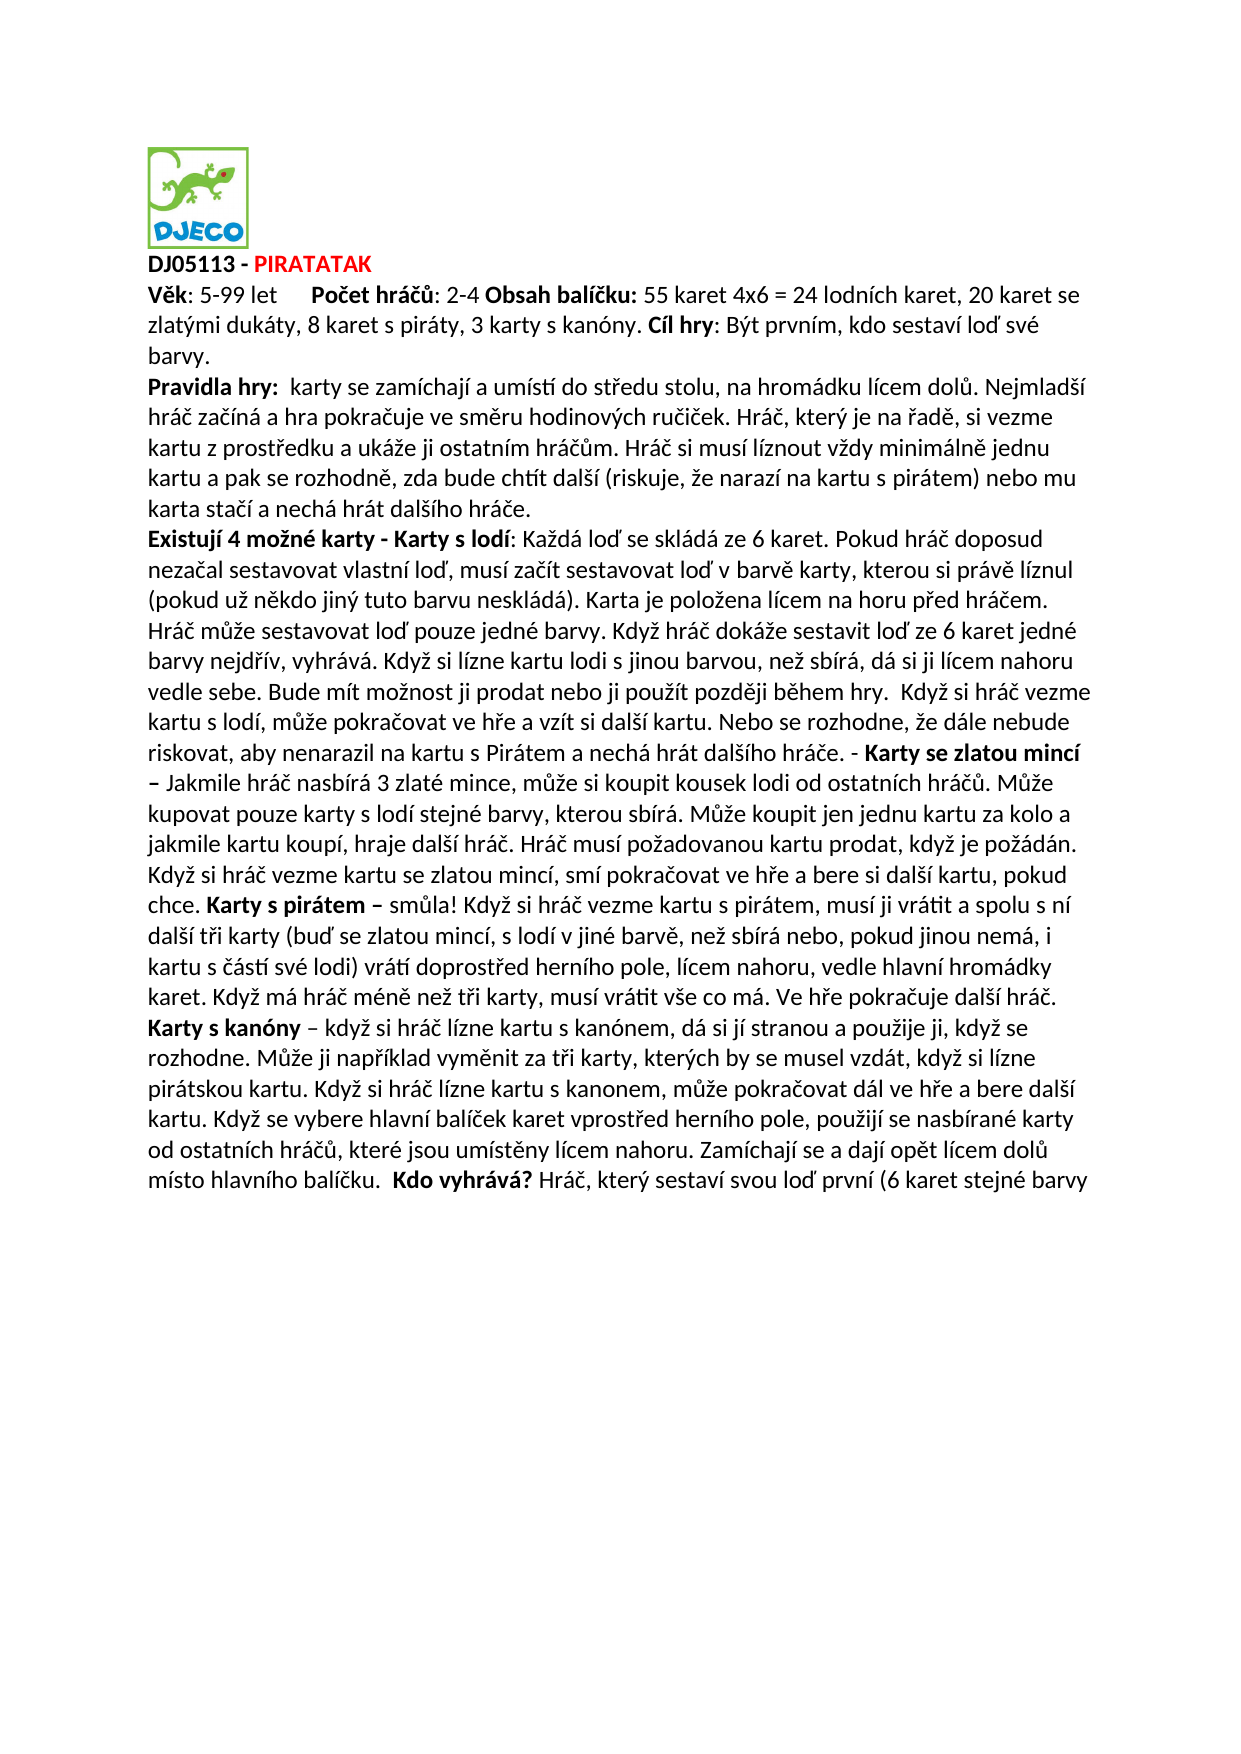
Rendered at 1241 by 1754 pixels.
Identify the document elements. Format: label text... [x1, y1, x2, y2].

text Věk: 5-99 let Počet hráčů: 2-4 Obsah balíčku: 55 karet 4x6 = 24 lodních karet, 20 karet se zlatými dukáty, 8 karet s piráty, 3 karty s kanóny. Cíl hry: Být prvním, kdo sestaví loď své barvy. [148, 279, 1093, 371]
text Pravidla hry: karty se zamíchají a umístí do středu stolu, na hromádku lícem dolů. Nejmladší hráč začíná a hra pokračuje ve směru hodinových ručiček. Hráč, který je na řadě, si vezme kartu z prostředku a ukáže ji ostatním hráčům. Hráč si musí líznout vždy minimálně jednu kartu a pak se rozhodně, zda bude chtít další (riskuje, že narazí na kartu s pirátem) nebo mu karta stačí a nechá hrát dalšího hráče. [148, 371, 1093, 523]
picture [147, 147, 249, 249]
text Existují 4 možné karty - Karty s lodí: Každá loď se skládá ze 6 karet. Pokud hráč doposud nezačal sestavovat vlastní loď, musí začít sestavovat loď v barvě karty, kterou si právě líznul (pokud už někdo jiný tuto barvu neskládá). Karta je položena lícem na horu před hráčem. Hráč může sestavovat loď pouze jedné barvy. Když hráč dokáže sestavit loď ze 6 karet jedné barvy nejdřív, vyhrává. Když si lízne kartu lodi s jinou barvou, než sbírá, dá si ji lícem nahoru vedle sebe. Bude mít možnost ji prodat nebo ji použít později během hry. Když si hráč vezme kartu s lodí, může pokračovat ve hře a vzít si další kartu. Nebo se rozhodne, že dále nebude riskovat, aby nenarazil na kartu s Pirátem a nechá hrát dalšího hráče. - Karty se zlatou mincí – Jakmile hráč nasbírá 3 zlaté mince, může si koupit kousek lodi od ostatních hráčů. Může kupovat pouze karty s lodí stejné barvy, kterou sbírá. Může koupit jen jednu kartu za kolo a jakmile kartu koupí, hraje další hráč. Hráč musí požadovanou kartu prodat, když je požádán. Když si hráč vezme kartu se zlatou mincí, smí pokračovat ve hře a bere si další kartu, pokud chce. Karty s pirátem – smůla! Když si hráč vezme kartu s pirátem, musí ji vrátit a spolu s ní další tři karty (buď se zlatou mincí, s lodí v jiné barvě, než sbírá nebo, pokud jinou nemá, i kartu s částí své lodi) vrátí doprostřed herního pole, lícem nahoru, vedle hlavní hromádky karet. Když má hráč méně než tři karty, musí vrátit vše co má. Ve hře pokračuje další hráč. Karty s kanóny – když si hráč lízne kartu s kanónem, dá si jí stranou a použije ji, když se rozhodne. Může ji například vyměnit za tři karty, kterých by se musel vzdát, když si lízne pirátskou kartu. Když si hráč lízne kartu s kanonem, může pokračovat dál ve hře a bere další kartu. Když se vybere hlavní balíček karet vprostřed herního pole, použijí se nasbírané karty od ostatních hráčů, které jsou umístěny lícem nahoru. Zamíchají se a dají opět lícem dolů místo hlavního balíčku. Kdo vyhrává? Hráč, který sestaví svou loď první (6 karet stejné barvy [148, 523, 1093, 1195]
text DJ05113 - PIRATATAK [148, 249, 1093, 279]
